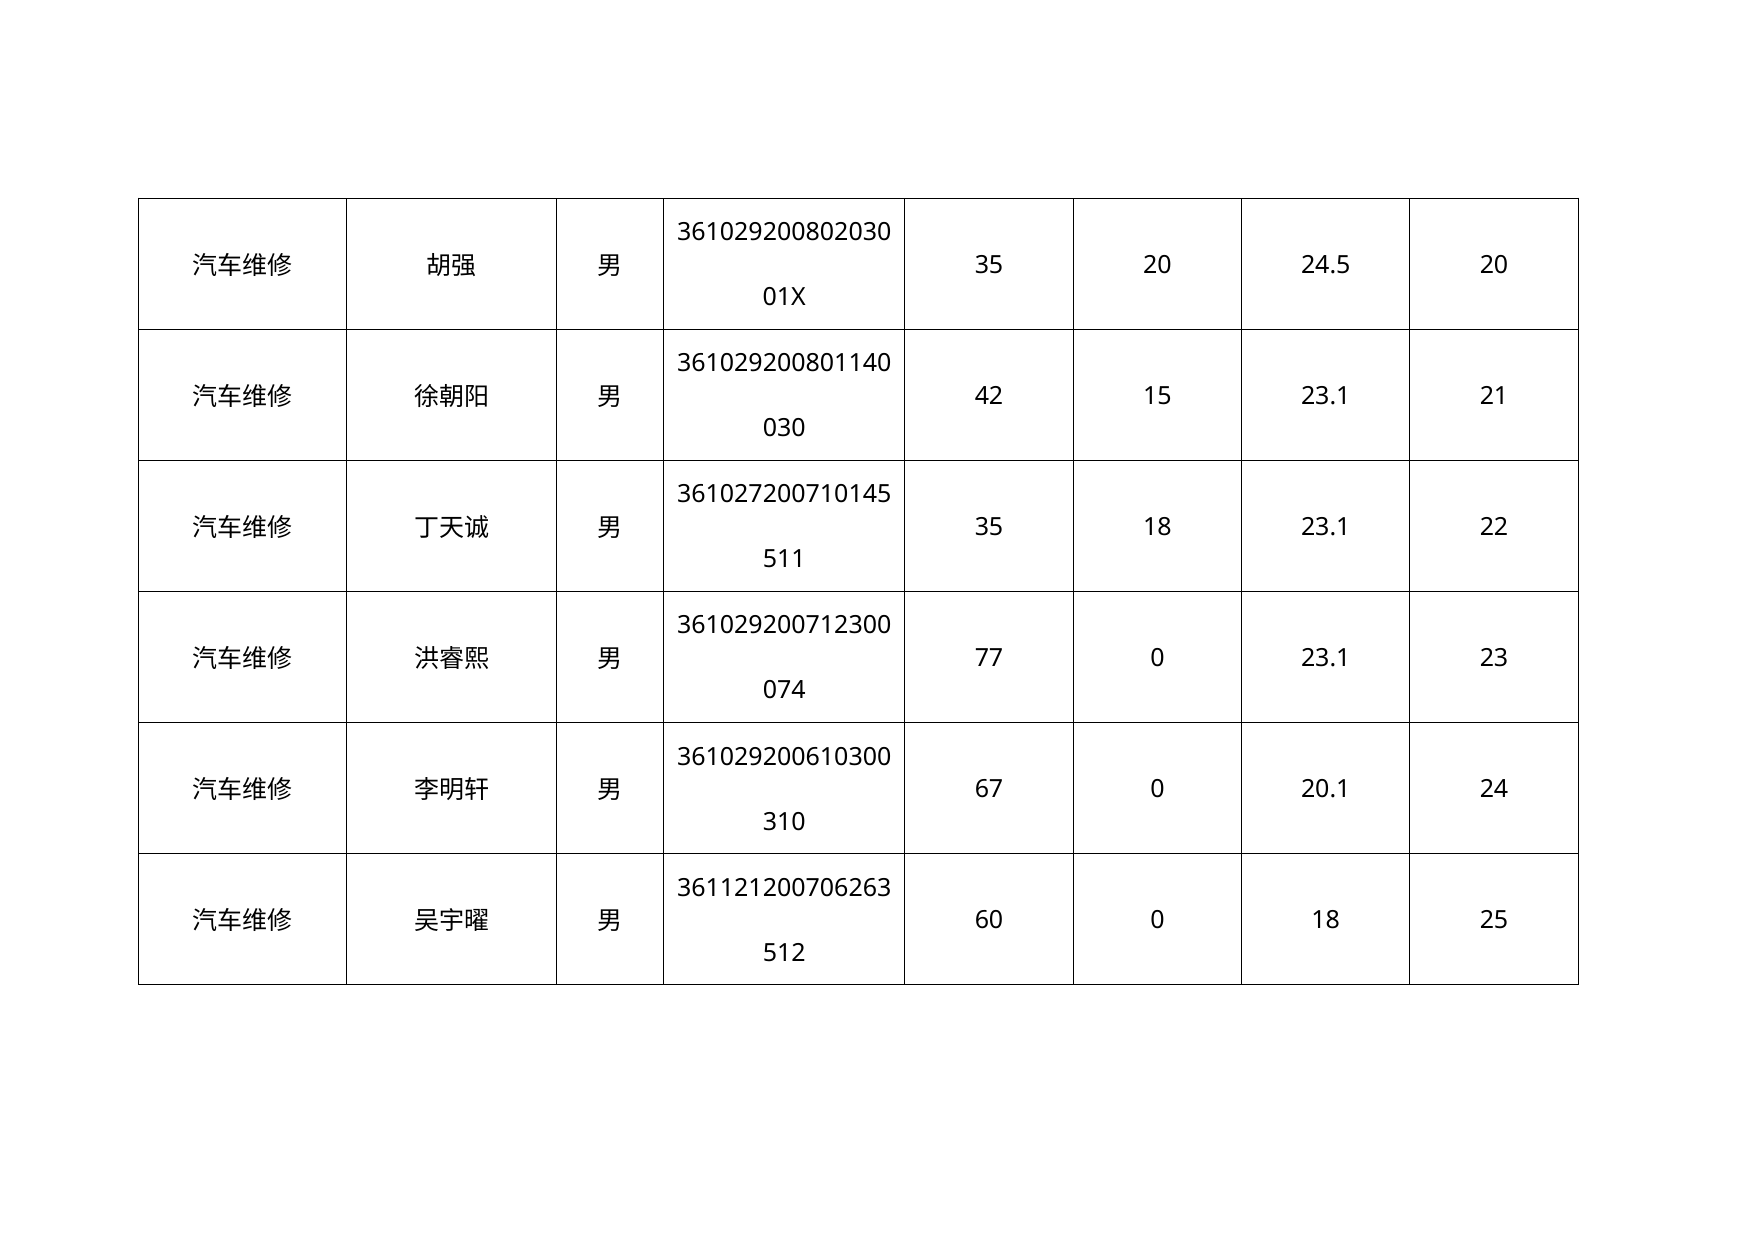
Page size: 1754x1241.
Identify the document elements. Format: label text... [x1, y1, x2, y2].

table_cell 0 [1074, 723, 1241, 853]
table_cell 汽车维修 [139, 199, 346, 329]
table_cell 25 [1410, 854, 1578, 984]
table_cell 35 [905, 199, 1073, 329]
table_cell 徐朝阳 [347, 330, 556, 460]
table_cell 42 [905, 330, 1073, 460]
table_cell 23 [1410, 592, 1578, 722]
table_cell 361029200801140030 [664, 330, 904, 460]
table_cell 21 [1410, 330, 1578, 460]
table_cell 77 [905, 592, 1073, 722]
table_cell 0 [1074, 592, 1241, 722]
table_cell 汽车维修 [139, 461, 346, 591]
table_cell 胡强 [347, 199, 556, 329]
table_cell 23.1 [1242, 461, 1409, 591]
table_cell 23.1 [1242, 330, 1409, 460]
table_cell 20 [1074, 199, 1241, 329]
table_cell 丁天诚 [347, 461, 556, 591]
table_cell 361029200610300310 [664, 723, 904, 853]
table_cell 35 [905, 461, 1073, 591]
table_cell 22 [1410, 461, 1578, 591]
table_cell 男 [557, 330, 663, 460]
table_cell 67 [905, 723, 1073, 853]
table_cell 吴宇曜 [347, 854, 556, 984]
table_cell 男 [557, 854, 663, 984]
table_cell 20 [1410, 199, 1578, 329]
table_cell 男 [557, 723, 663, 853]
table_cell 0 [1074, 854, 1241, 984]
table_cell 361027200710145511 [664, 461, 904, 591]
table_cell 36102920080203001X [664, 199, 904, 329]
table_cell 汽车维修 [139, 723, 346, 853]
table_cell 20.1 [1242, 723, 1409, 853]
table_cell 15 [1074, 330, 1241, 460]
table_cell 24.5 [1242, 199, 1409, 329]
table_cell 361121200706263512 [664, 854, 904, 984]
table_cell 李明轩 [347, 723, 556, 853]
table_cell 24 [1410, 723, 1578, 853]
table_cell 18 [1242, 854, 1409, 984]
table_cell 男 [557, 199, 663, 329]
table_cell 汽车维修 [139, 854, 346, 984]
table_cell 男 [557, 461, 663, 591]
table_cell 60 [905, 854, 1073, 984]
table_cell 18 [1074, 461, 1241, 591]
table_cell 洪睿熙 [347, 592, 556, 722]
table_cell 361029200712300074 [664, 592, 904, 722]
table_cell 汽车维修 [139, 592, 346, 722]
table_cell 汽车维修 [139, 330, 346, 460]
table_cell 23.1 [1242, 592, 1409, 722]
table_cell 男 [557, 592, 663, 722]
